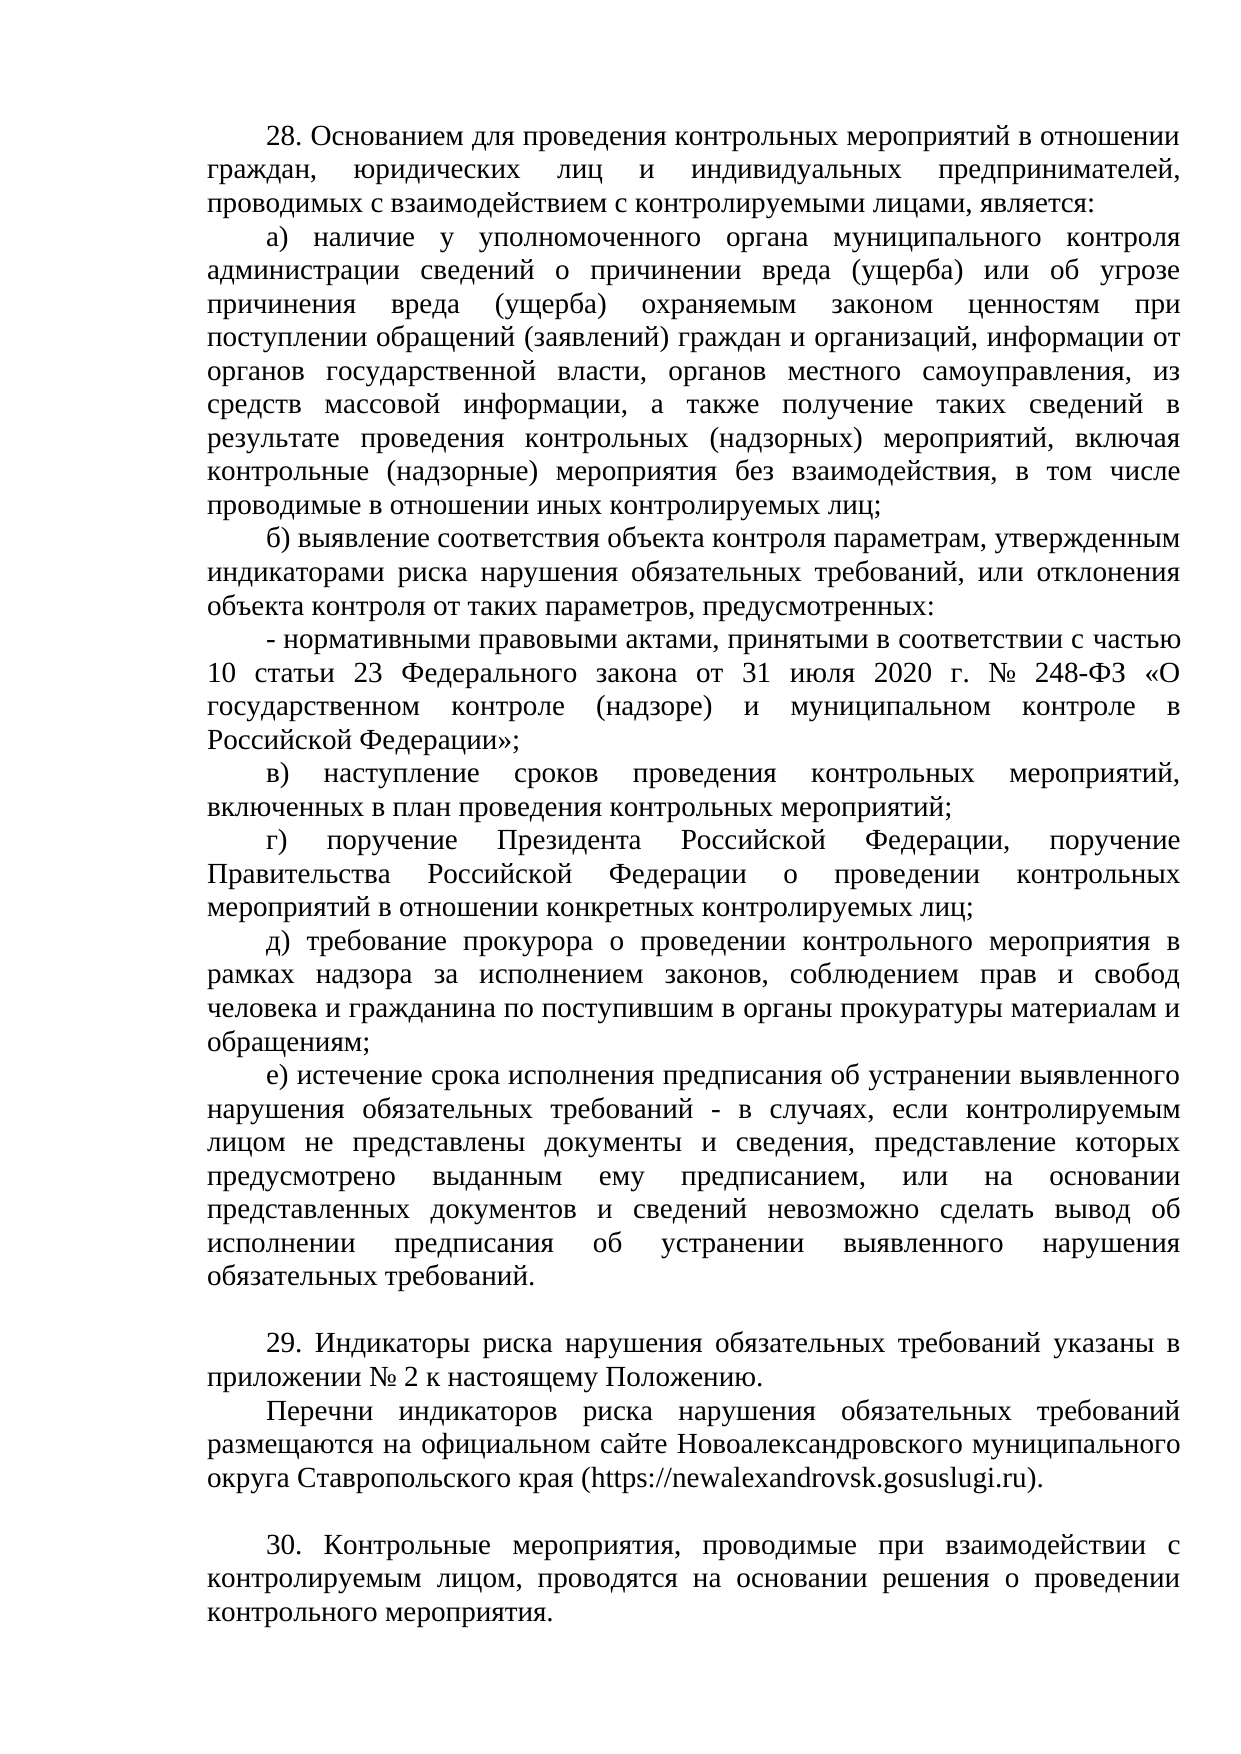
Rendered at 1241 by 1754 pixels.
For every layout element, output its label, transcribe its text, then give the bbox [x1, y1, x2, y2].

text - нормативными правовыми актами, принятыми в соответствии с частью 10 статьи 23 Федерального закона от 31 июля 2020 г. № 248-ФЗ «О государственном контроле (надзоре) и муниципальном контроле в Российской Федерации»; [207, 621, 1181, 755]
text е) истечение срока исполнения предписания об устранении выявленного нарушения обязательных требований - в случаях, если контролируемым лицом не представлены документы и сведения, представление которых предусмотрено выданным ему предписанием, или на основании представленных документов и сведений невозможно сделать вывод об исполнении предписания об устранении выявленного нарушения обязательных требований. [207, 1057, 1181, 1292]
text Перечни индикаторов риска нарушения обязательных требований размещаются на официальном сайте Новоалександровского муниципального округа Ставропольского края (https://newalexandrovsk.gosuslugi.ru). [207, 1393, 1181, 1493]
text д) требование прокурора о проведении контрольного мероприятия в рамках надзора за исполнением законов, соблюдением прав и свобод человека и гражданина по поступившим в органы прокуратуры материалам и обращениям; [207, 923, 1181, 1057]
text 30. Контрольные мероприятия, проводимые при взаимодействии с контролируемым лицом, проводятся на основании решения о проведении контрольного мероприятия. [207, 1527, 1181, 1627]
text 29. Индикаторы риска нарушения обязательных требований указаны в приложении № 2 к настоящему Положению. [207, 1326, 1181, 1393]
text б) выявление соответствия объекта контроля параметрам, утвержденным индикаторами риска нарушения обязательных требований, или отклонения объекта контроля от таких параметров, предусмотренных: [207, 521, 1181, 621]
text г) поручение Президента Российской Федерации, поручение Правительства Российской Федерации о проведении контрольных мероприятий в отношении конкретных контролируемых лиц; [207, 822, 1181, 923]
text 28. Основанием для проведения контрольных мероприятий в отношении граждан, юридических лиц и индивидуальных предпринимателей, проводимых с взаимодействием с контролируемыми лицами, является: [207, 118, 1181, 219]
text в) наступление сроков проведения контрольных мероприятий, включенных в план проведения контрольных мероприятий; [207, 755, 1181, 822]
text а) наличие у уполномоченного органа муниципального контроля администрации сведений о причинении вреда (ущерба) или об угрозе причинения вреда (ущерба) охраняемым законом ценностям при поступлении обращений (заявлений) граждан и организаций, информации от органов государственной власти, органов местного самоуправления, из средств массовой информации, а также получение таких сведений в результате проведения контрольных (надзорных) мероприятий, включая контрольные (надзорные) мероприятия без взаимодействия, в том числе проводимые в отношении иных контролируемых лиц; [207, 219, 1181, 521]
